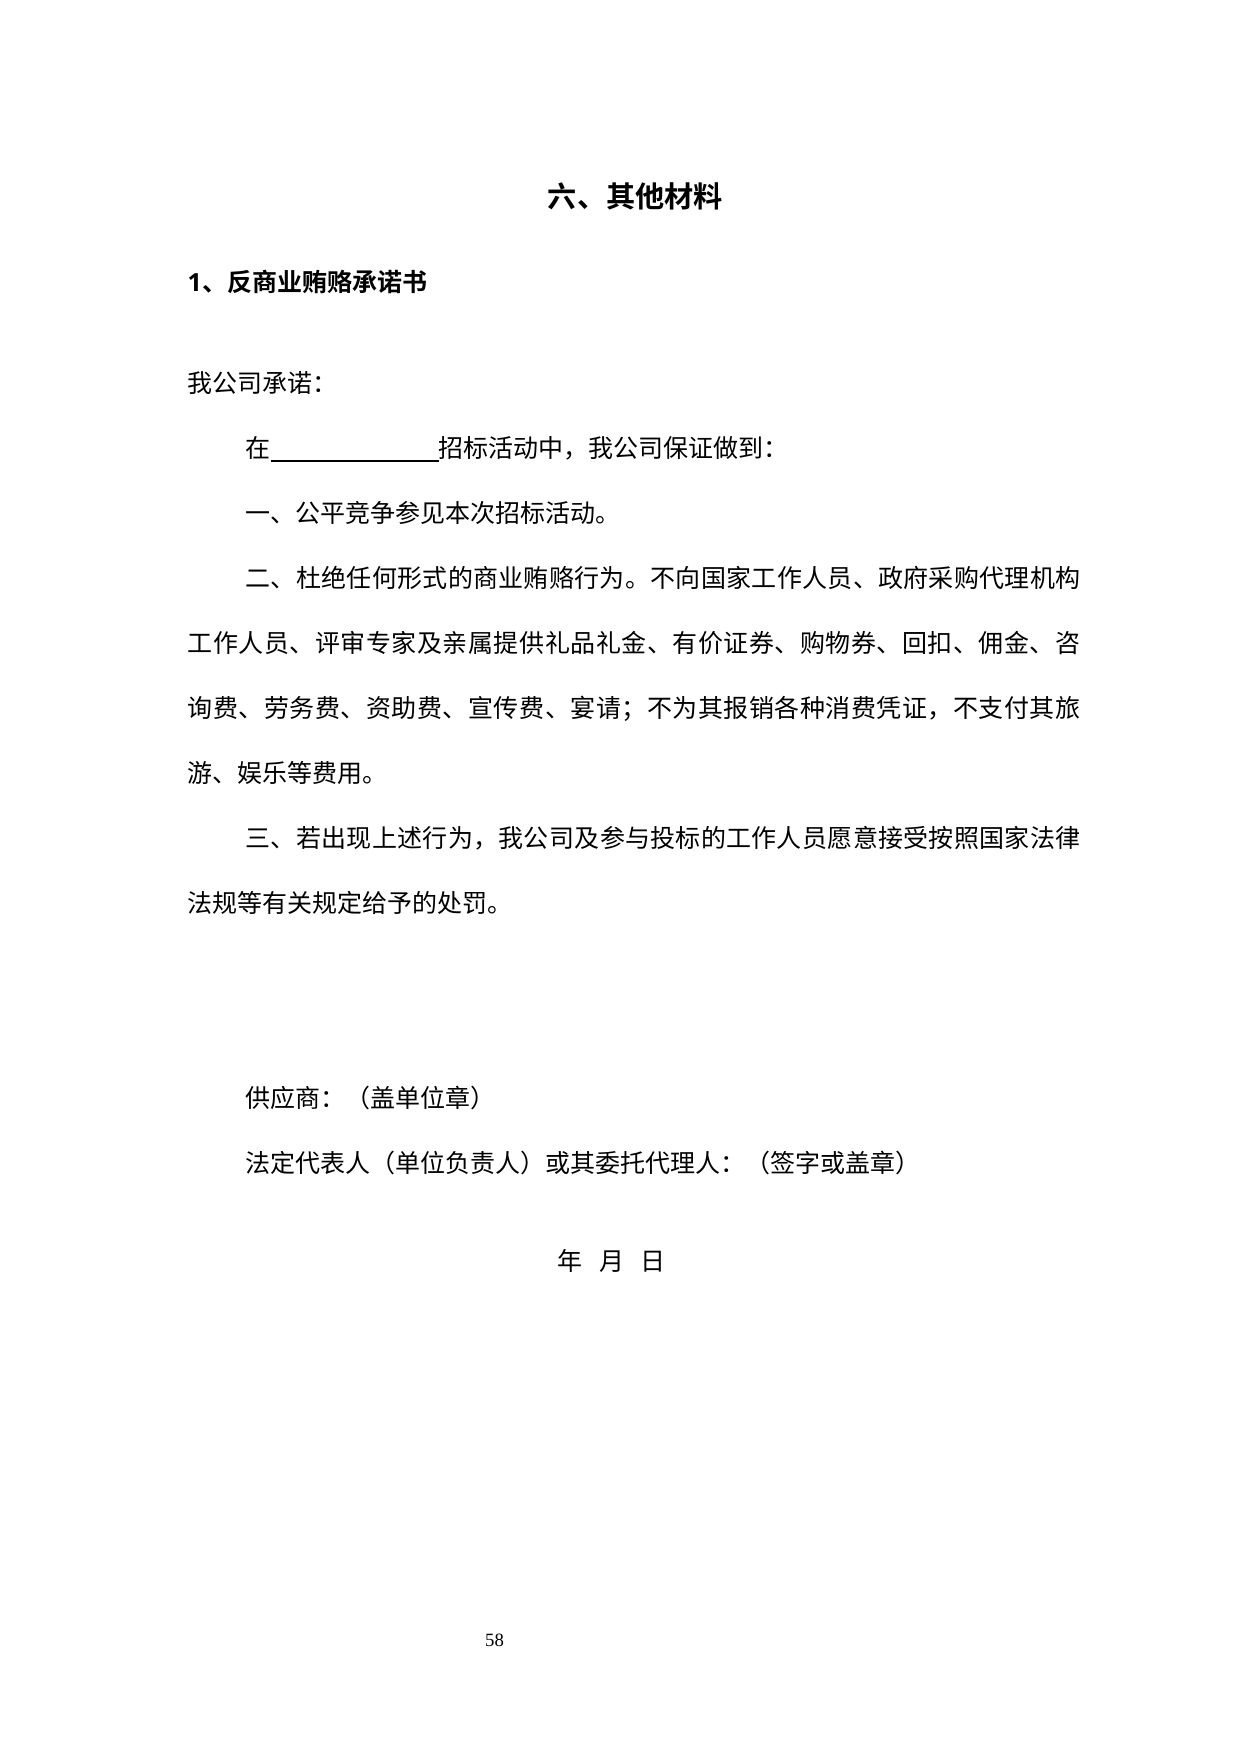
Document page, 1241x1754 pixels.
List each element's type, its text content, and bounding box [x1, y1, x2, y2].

text 二、杜绝任何形式的商业贿赂行为。不向国家工作人员、政府采购代理机构工作人员、评审专家及亲属提供礼品礼金、有价证券、购物券、回扣、佣金、咨询费、劳务费、资助费、宣传费、宴请；不为其报销各种消费凭证，不支付其旅游、娱乐等费用。 [187, 544, 1083, 804]
subtitle 六、其他材料 [187, 162, 1083, 227]
text 在 招标活动中，我公司保证做到： [187, 414, 1083, 479]
text 我公司承诺： [187, 349, 1083, 414]
text 三、若出现上述行为，我公司及参与投标的工作人员愿意接受按照国家法律法规等有关规定给予的处罚。 [187, 804, 1083, 934]
text 年 月 日 [187, 1227, 1083, 1292]
text 法定代表人（单位负责人）或其委托代理人：（签字或盖章） [187, 1129, 1083, 1194]
list 反商业贿赂承诺书 [187, 248, 1083, 313]
text 一、公平竞争参见本次招标活动。 [187, 479, 1083, 544]
text 供应商：（盖单位章） [187, 1064, 1083, 1129]
